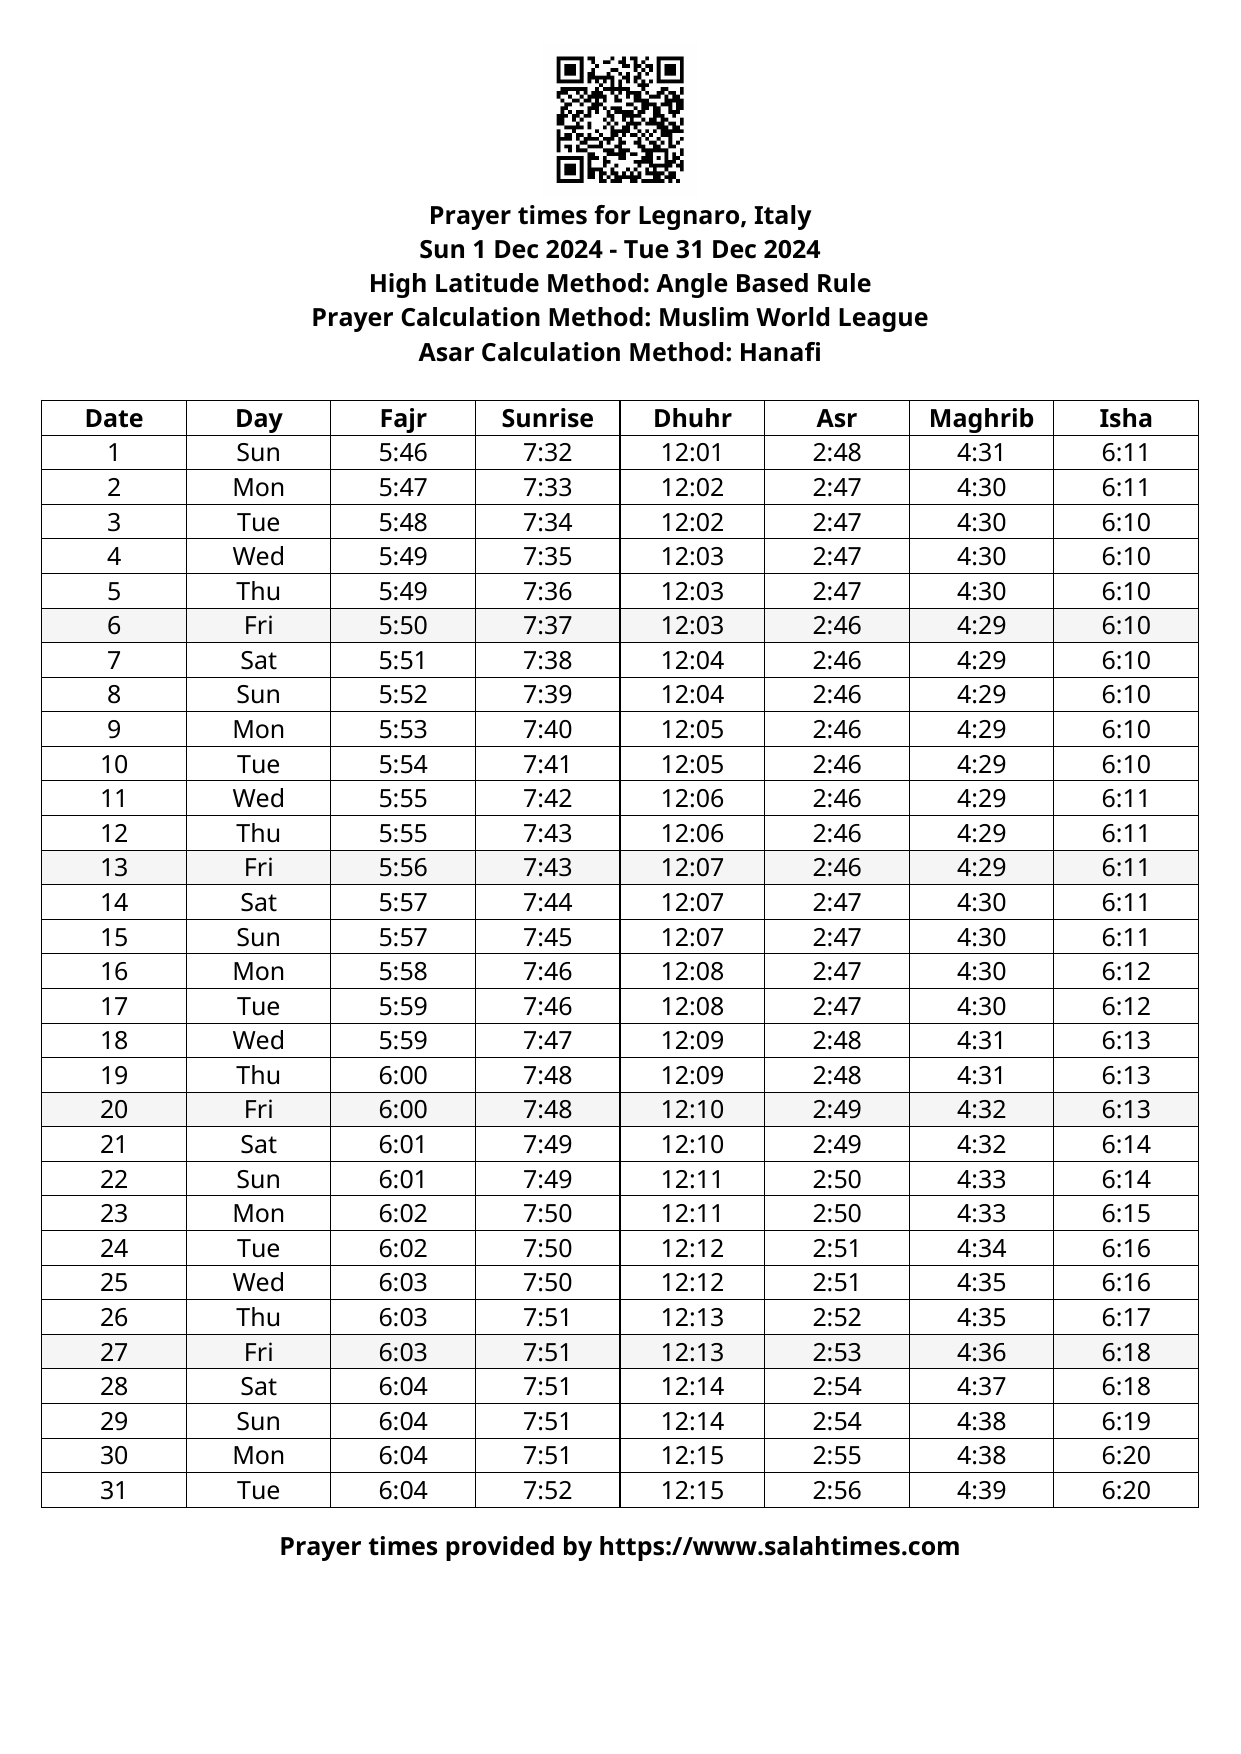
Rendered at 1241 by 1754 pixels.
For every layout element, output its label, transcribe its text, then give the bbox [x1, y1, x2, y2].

table_cell 7:48 [476, 1093, 619, 1126]
table_cell 6:11 [1054, 781, 1198, 815]
table_cell 6:01 [331, 1162, 475, 1195]
table_cell 7:42 [476, 781, 619, 815]
table_header Isha [1054, 401, 1198, 434]
table_cell 6:20 [1054, 1439, 1198, 1472]
table_cell Sun [187, 436, 330, 469]
table_cell 20 [42, 1093, 186, 1126]
table_cell 4:31 [910, 1024, 1053, 1057]
table_cell 2:50 [765, 1196, 909, 1230]
table_cell 7:46 [476, 989, 619, 1022]
table_cell 28 [42, 1369, 186, 1403]
table_cell 6:10 [1054, 574, 1198, 607]
table_cell Thu [187, 1300, 330, 1334]
table_cell 5:48 [331, 505, 475, 538]
table_cell 12:10 [621, 1093, 764, 1126]
table_cell 21 [42, 1127, 186, 1161]
table_cell 5:54 [331, 747, 475, 780]
table_cell 2 [42, 470, 186, 504]
table_cell 2:52 [765, 1300, 909, 1334]
table_cell 4:29 [910, 643, 1053, 677]
table_cell 7:48 [476, 1058, 619, 1092]
text Asar Calculation Method: Hanafi [42, 334, 1198, 368]
table_cell 5:59 [331, 1024, 475, 1057]
table_cell 2:56 [765, 1473, 909, 1507]
table_cell 7:51 [476, 1300, 619, 1334]
table_cell 4:29 [910, 678, 1053, 711]
table_cell 4:29 [910, 747, 1053, 780]
table_cell Tue [187, 505, 330, 538]
text Prayer times provided by https://www.salahtimes.com [42, 1528, 1198, 1563]
table_cell 5:53 [331, 712, 475, 746]
table_cell 2:53 [765, 1335, 909, 1368]
table_cell 17 [42, 989, 186, 1022]
table_cell 6:14 [1054, 1127, 1198, 1161]
table_cell 2:47 [765, 539, 909, 573]
table_cell 12:05 [621, 747, 764, 780]
table_cell 6:11 [1054, 436, 1198, 469]
table_cell 6:03 [331, 1266, 475, 1299]
table_cell 12:07 [621, 885, 764, 919]
table_cell 6:14 [1054, 1162, 1198, 1195]
table_header Maghrib [910, 401, 1053, 434]
table_cell 2:48 [765, 1024, 909, 1057]
table_cell 5:57 [331, 885, 475, 919]
table_cell 6:03 [331, 1300, 475, 1334]
table_cell 7:51 [476, 1335, 619, 1368]
table_cell 4:30 [910, 885, 1053, 919]
table_cell 4:37 [910, 1369, 1053, 1403]
table_cell 7:49 [476, 1162, 619, 1195]
table_cell 6:04 [331, 1404, 475, 1437]
table_cell 5:51 [331, 643, 475, 677]
table_cell 2:47 [765, 885, 909, 919]
table_cell 5:57 [331, 920, 475, 953]
table_cell 2:51 [765, 1231, 909, 1264]
table_cell Sat [187, 643, 330, 677]
table_cell 12:04 [621, 643, 764, 677]
table_cell 4:29 [910, 816, 1053, 849]
table_cell 6:13 [1054, 1058, 1198, 1092]
table_cell 4:34 [910, 1231, 1053, 1264]
table_cell Sun [187, 1162, 330, 1195]
table_cell 5:49 [331, 539, 475, 573]
table_cell Tue [187, 747, 330, 780]
table_header Asr [765, 401, 909, 434]
table_cell 4:35 [910, 1266, 1053, 1299]
table_cell 2:46 [765, 678, 909, 711]
table_cell Fri [187, 609, 330, 642]
table_cell 19 [42, 1058, 186, 1092]
table_cell Fri [187, 851, 330, 884]
table_cell 6:18 [1054, 1369, 1198, 1403]
table_cell 5:46 [331, 436, 475, 469]
table_cell 4:30 [910, 505, 1053, 538]
table_cell 5:50 [331, 609, 475, 642]
table_cell 4 [42, 539, 186, 573]
table_cell 6:10 [1054, 643, 1198, 677]
table_cell 2:47 [765, 920, 909, 953]
table_cell 6:20 [1054, 1473, 1198, 1507]
table_cell 12:01 [621, 436, 764, 469]
table_cell 7:50 [476, 1266, 619, 1299]
table_cell 12:14 [621, 1369, 764, 1403]
table_cell 26 [42, 1300, 186, 1334]
table_cell 12:11 [621, 1162, 764, 1195]
picture [542, 41, 699, 198]
table_cell 6:13 [1054, 1024, 1198, 1057]
table_cell Thu [187, 574, 330, 607]
table_cell 2:50 [765, 1162, 909, 1195]
table_cell 6:17 [1054, 1300, 1198, 1334]
table_cell 12:08 [621, 954, 764, 988]
table_cell 12:06 [621, 816, 764, 849]
table_cell 7:35 [476, 539, 619, 573]
table_cell 12:10 [621, 1127, 764, 1161]
table_cell 2:48 [765, 436, 909, 469]
table_cell 4:29 [910, 609, 1053, 642]
table_cell 6:11 [1054, 885, 1198, 919]
table_cell 5:59 [331, 989, 475, 1022]
table_cell 4:38 [910, 1404, 1053, 1437]
table_cell 5:55 [331, 781, 475, 815]
table_cell Mon [187, 470, 330, 504]
table_header Fajr [331, 401, 475, 434]
table_cell 12:02 [621, 505, 764, 538]
table_cell 22 [42, 1162, 186, 1195]
table_cell Sun [187, 1404, 330, 1437]
table_cell 2:46 [765, 609, 909, 642]
table_cell 30 [42, 1439, 186, 1472]
table_cell 15 [42, 920, 186, 953]
table_cell Wed [187, 539, 330, 573]
table_cell Mon [187, 954, 330, 988]
table_cell 7:45 [476, 920, 619, 953]
table_cell Mon [187, 712, 330, 746]
table_cell 2:47 [765, 470, 909, 504]
table_cell 4:32 [910, 1093, 1053, 1126]
table_cell 6:10 [1054, 609, 1198, 642]
table_cell 5:49 [331, 574, 475, 607]
table_cell 6:12 [1054, 954, 1198, 988]
table_cell Tue [187, 989, 330, 1022]
table_cell 6:00 [331, 1058, 475, 1092]
table_cell 7:50 [476, 1231, 619, 1264]
table_cell 6:02 [331, 1196, 475, 1230]
table_cell 4:39 [910, 1473, 1053, 1507]
table_cell 6:02 [331, 1231, 475, 1264]
table_cell 5 [42, 574, 186, 607]
table_cell 7:41 [476, 747, 619, 780]
table_cell 16 [42, 954, 186, 988]
table_cell 13 [42, 851, 186, 884]
table_cell 6:13 [1054, 1093, 1198, 1126]
table_cell 2:47 [765, 574, 909, 607]
table_cell 2:46 [765, 643, 909, 677]
table_cell Wed [187, 781, 330, 815]
table_header Sunrise [476, 401, 619, 434]
table_cell 6:10 [1054, 712, 1198, 746]
table_cell 2:46 [765, 816, 909, 849]
table_cell 12:08 [621, 989, 764, 1022]
text Prayer times for Legnaro, Italy [42, 198, 1198, 232]
table_cell 5:56 [331, 851, 475, 884]
table_cell 7:51 [476, 1369, 619, 1403]
table_cell 12:11 [621, 1196, 764, 1230]
table_cell 27 [42, 1335, 186, 1368]
table_cell Mon [187, 1439, 330, 1472]
table_cell 12:07 [621, 851, 764, 884]
table_cell 7:37 [476, 609, 619, 642]
table_cell 4:29 [910, 712, 1053, 746]
table_cell 6:00 [331, 1093, 475, 1126]
table_cell 5:47 [331, 470, 475, 504]
table_cell 12:03 [621, 539, 764, 573]
text Sun 1 Dec 2024 - Tue 31 Dec 2024 [42, 232, 1198, 266]
table_cell 6:12 [1054, 989, 1198, 1022]
table_cell 6:04 [331, 1473, 475, 1507]
table_cell 2:49 [765, 1093, 909, 1126]
table_cell 8 [42, 678, 186, 711]
table_cell 6:10 [1054, 539, 1198, 573]
table_cell 11 [42, 781, 186, 815]
table_cell 31 [42, 1473, 186, 1507]
table_cell 4:35 [910, 1300, 1053, 1334]
table_cell 7 [42, 643, 186, 677]
table_cell Mon [187, 1196, 330, 1230]
table_cell 9 [42, 712, 186, 746]
table_cell 12:13 [621, 1335, 764, 1368]
table_cell 6:10 [1054, 505, 1198, 538]
table_cell 7:47 [476, 1024, 619, 1057]
table_cell 4:32 [910, 1127, 1053, 1161]
table_cell 2:48 [765, 1058, 909, 1092]
table_cell 6:11 [1054, 816, 1198, 849]
table_cell 1 [42, 436, 186, 469]
table_cell 4:30 [910, 920, 1053, 953]
table_cell 4:29 [910, 851, 1053, 884]
table_cell 4:31 [910, 436, 1053, 469]
table_cell 29 [42, 1404, 186, 1437]
table_cell 14 [42, 885, 186, 919]
table_cell 6:18 [1054, 1335, 1198, 1368]
table_cell 12:09 [621, 1058, 764, 1092]
table_cell 6:11 [1054, 851, 1198, 884]
table_cell 7:34 [476, 505, 619, 538]
table_cell 2:47 [765, 954, 909, 988]
table_cell 6:04 [331, 1439, 475, 1472]
table_cell 7:36 [476, 574, 619, 607]
table_cell 7:43 [476, 851, 619, 884]
table_cell 4:30 [910, 954, 1053, 988]
table_cell 2:51 [765, 1266, 909, 1299]
table_cell 2:47 [765, 505, 909, 538]
table_cell Wed [187, 1266, 330, 1299]
table_cell 7:46 [476, 954, 619, 988]
table_cell 4:31 [910, 1058, 1053, 1092]
table_cell 2:54 [765, 1404, 909, 1437]
table_cell 6 [42, 609, 186, 642]
table_header Date [42, 401, 186, 434]
table_cell Sat [187, 1127, 330, 1161]
table_cell 7:38 [476, 643, 619, 677]
table_cell 2:46 [765, 781, 909, 815]
text High Latitude Method: Angle Based Rule [42, 266, 1198, 300]
table_cell Sat [187, 885, 330, 919]
table_cell 6:03 [331, 1335, 475, 1368]
table_cell 2:46 [765, 712, 909, 746]
table_cell 7:44 [476, 885, 619, 919]
table_cell 4:38 [910, 1439, 1053, 1472]
table_cell 12:02 [621, 470, 764, 504]
table_cell 4:30 [910, 539, 1053, 573]
table_cell Fri [187, 1335, 330, 1368]
table_cell 2:46 [765, 851, 909, 884]
table_cell 12 [42, 816, 186, 849]
table_cell Tue [187, 1473, 330, 1507]
table_cell 3 [42, 505, 186, 538]
table_cell 2:49 [765, 1127, 909, 1161]
table_cell 12:05 [621, 712, 764, 746]
table_cell 12:04 [621, 678, 764, 711]
table_cell Thu [187, 816, 330, 849]
table_cell 6:11 [1054, 920, 1198, 953]
table_cell 4:30 [910, 470, 1053, 504]
table_cell 7:51 [476, 1439, 619, 1472]
table_cell Sat [187, 1369, 330, 1403]
table_cell 2:47 [765, 989, 909, 1022]
table_cell 4:30 [910, 574, 1053, 607]
table_header Dhuhr [621, 401, 764, 434]
table_cell 12:13 [621, 1300, 764, 1334]
table_cell Thu [187, 1058, 330, 1092]
table_header Day [187, 401, 330, 434]
table_cell 7:43 [476, 816, 619, 849]
table_cell 7:33 [476, 470, 619, 504]
table_cell 7:50 [476, 1196, 619, 1230]
table_cell 4:36 [910, 1335, 1053, 1368]
table_cell 7:32 [476, 436, 619, 469]
table_cell 7:51 [476, 1404, 619, 1437]
table_cell 6:04 [331, 1369, 475, 1403]
table_cell 5:58 [331, 954, 475, 988]
table_cell 12:07 [621, 920, 764, 953]
table_cell 7:40 [476, 712, 619, 746]
table_cell Sun [187, 920, 330, 953]
table_cell 6:16 [1054, 1266, 1198, 1299]
table_cell Tue [187, 1231, 330, 1264]
table_cell Wed [187, 1024, 330, 1057]
table_cell 7:49 [476, 1127, 619, 1161]
table_cell 10 [42, 747, 186, 780]
table_cell 6:01 [331, 1127, 475, 1161]
text Prayer Calculation Method: Muslim World League [42, 300, 1198, 334]
table_cell 4:29 [910, 781, 1053, 815]
table_cell 2:55 [765, 1439, 909, 1472]
table_cell 4:33 [910, 1196, 1053, 1230]
table_cell 4:30 [910, 989, 1053, 1022]
table_cell 18 [42, 1024, 186, 1057]
table_cell 5:55 [331, 816, 475, 849]
table_cell 6:15 [1054, 1196, 1198, 1230]
table_cell 6:19 [1054, 1404, 1198, 1437]
table_cell 6:16 [1054, 1231, 1198, 1264]
table_cell 12:06 [621, 781, 764, 815]
table_cell 12:12 [621, 1266, 764, 1299]
table_cell 2:46 [765, 747, 909, 780]
table_cell 12:15 [621, 1473, 764, 1507]
table_cell 23 [42, 1196, 186, 1230]
table_cell 7:39 [476, 678, 619, 711]
table_cell 4:33 [910, 1162, 1053, 1195]
table_cell 12:09 [621, 1024, 764, 1057]
table_cell 12:12 [621, 1231, 764, 1264]
table_cell 12:14 [621, 1404, 764, 1437]
table_cell Fri [187, 1093, 330, 1126]
table_cell Sun [187, 678, 330, 711]
table_cell 12:03 [621, 574, 764, 607]
table_cell 24 [42, 1231, 186, 1264]
table_cell 12:03 [621, 609, 764, 642]
table_cell 7:52 [476, 1473, 619, 1507]
table_cell 12:15 [621, 1439, 764, 1472]
table_cell 2:54 [765, 1369, 909, 1403]
table_cell 5:52 [331, 678, 475, 711]
table_cell 6:10 [1054, 747, 1198, 780]
table_cell 6:10 [1054, 678, 1198, 711]
table_cell 6:11 [1054, 470, 1198, 504]
table_cell 25 [42, 1266, 186, 1299]
